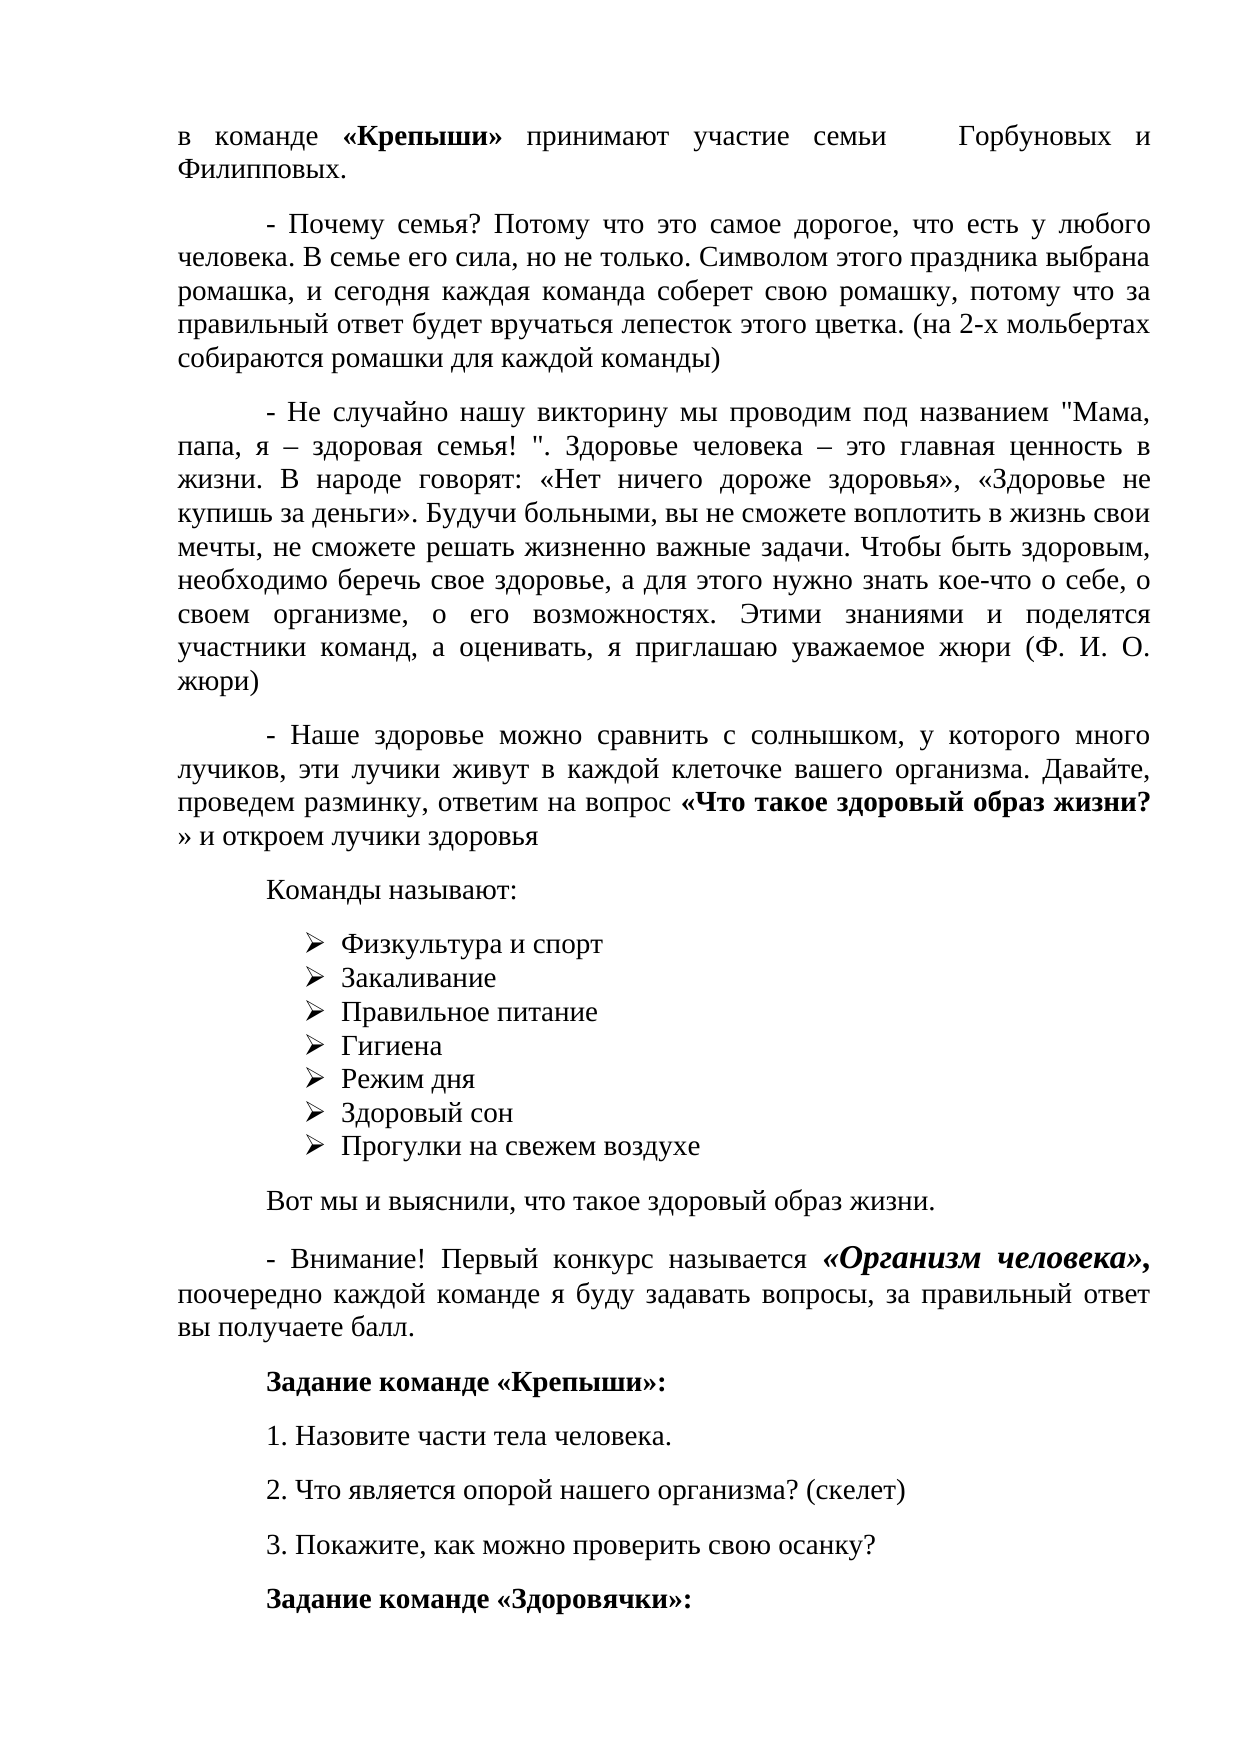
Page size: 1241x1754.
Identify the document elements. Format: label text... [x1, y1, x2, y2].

list Режим дня [303, 1061, 1152, 1095]
text - Внимание! Первый конкурс называется «Организм человека», поочередно каждой команде я буду задавать вопросы, за правильный ответ вы получаете балл. [177, 1237, 1152, 1343]
list Физкультура и спорт [303, 927, 1152, 960]
text - Не случайно нашу викторину мы проводим под названием "Мама, папа, я – здоровая семья! ". Здоровье человека – это главная ценность в жизни. В народе говорят: «Нет ничего дороже здоровья», «Здоровье не купишь за деньги». Будучи больными, вы не сможете воплотить в жизнь свои мечты, не сможете решать жизненно важные задачи. Чтобы быть здоровым, необходимо беречь свое здоровье, а для этого нужно знать кое-что о себе, о своем организме, о его возможностях. Этими знаниями и поделятся участники команд, а оценивать, я приглашаю уважаемое жюри (Ф. И. О. жюри) [177, 394, 1152, 696]
list Прогулки на свежем воздухе [303, 1128, 1152, 1162]
text в команде «Крепыши» принимают участие семьи Горбуновых и Филипповых. [177, 118, 1152, 185]
text 1. Назовите части тела человека. [177, 1418, 1152, 1452]
text Вот мы и выяснили, что такое здоровый образ жизни. [177, 1183, 1152, 1217]
list Здоровый сон [303, 1095, 1152, 1128]
list Закаливание [303, 960, 1152, 994]
text Задание команде «Здоровячки»: [177, 1581, 1152, 1615]
text 3. Покажите, как можно проверить свою осанку? [177, 1527, 1152, 1560]
list Гигиена [303, 1028, 1152, 1061]
text - Почему семья? Потому что это самое дорогое, что есть у любого человека. В семье его сила, но не только. Символом этого праздника выбрана ромашка, и сегодня каждая команда соберет свою ромашку, потому что за правильный ответ будет вручаться лепесток этого цветка. (на 2-х мольбертах собираются ромашки для каждой команды) [177, 206, 1152, 374]
text 2. Что является опорой нашего организма? (скелет) [177, 1472, 1152, 1506]
text Команды называют: [177, 872, 1152, 906]
text - Наше здоровье можно сравнить с солнышком, у которого много лучиков, эти лучики живут в каждой клеточке вашего организма. Давайте, проведем разминку, ответим на вопрос «Что такое здоровый образ жизни? » и откроем лучики здоровья [177, 717, 1152, 851]
list Правильное питание [303, 994, 1152, 1028]
text Задание команде «Крепыши»: [177, 1364, 1152, 1397]
